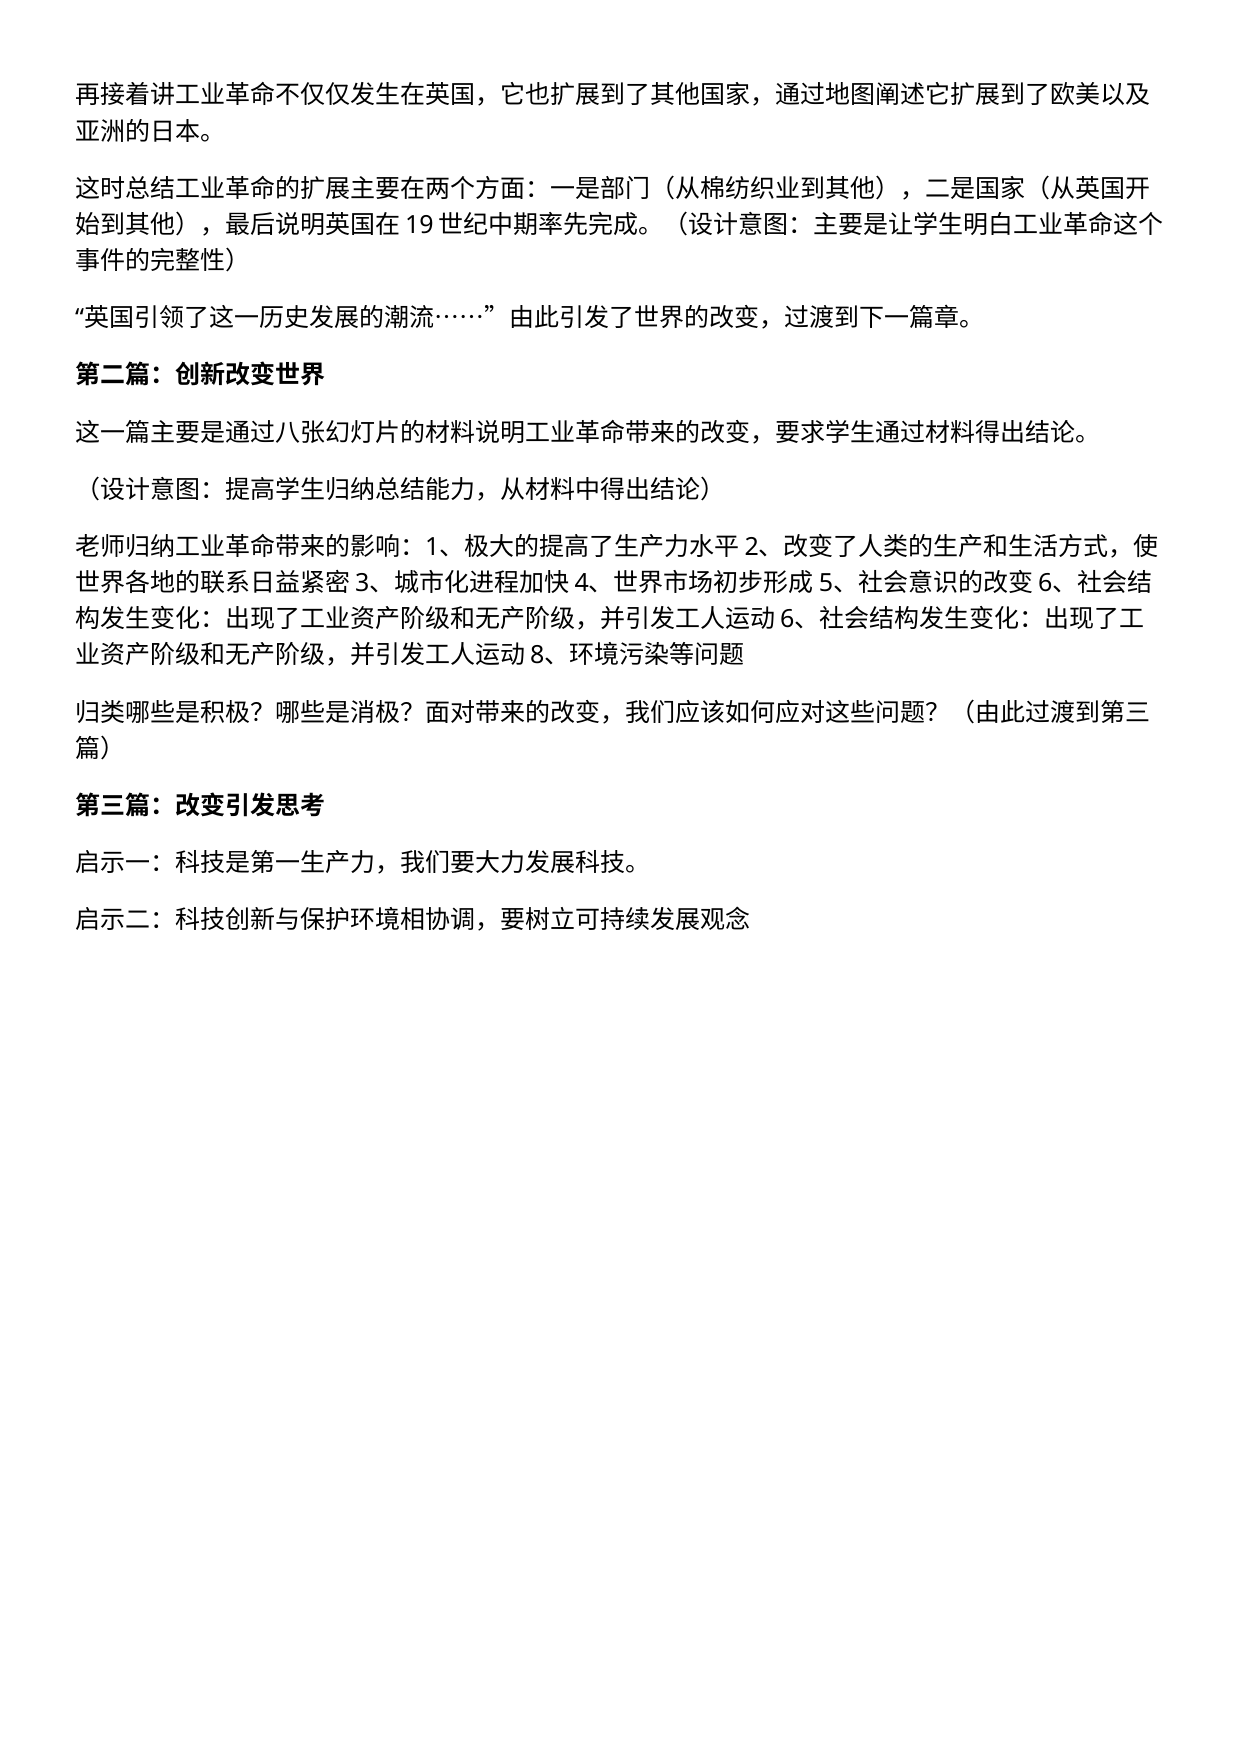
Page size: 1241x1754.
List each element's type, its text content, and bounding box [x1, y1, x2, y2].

text “英国引领了这一历史发展的潮流……”由此引发了世界的改变，过渡到下一篇章。 [75, 298, 1165, 334]
text 归类哪些是积极？哪些是消极？面对带来的改变，我们应该如何应对这些问题？（由此过渡到第三篇） [75, 692, 1165, 764]
text 老师归纳工业革命带来的影响：1、极大的提高了生产力水平2、改变了人类的生产和生活方式，使世界各地的联系日益紧密3、城市化进程加快4、世界市场初步形成5、社会意识的改变6、社会结构发生变化：出现了工业资产阶级和无产阶级，并引发工人运动6、社会结构发生变化：出现了工业资产阶级和无产阶级，并引发工人运动8、环境污染等问题 [75, 526, 1165, 671]
text （设计意图：提高学生归纳总结能力，从材料中得出结论） [75, 469, 1165, 505]
text 这一篇主要是通过八张幻灯片的材料说明工业革命带来的改变，要求学生通过材料得出结论。 [75, 412, 1165, 448]
text 第三篇：改变引发思考 [75, 785, 1165, 822]
text 启示二：科技创新与保护环境相协调，要树立可持续发展观念 [75, 899, 1165, 936]
text 这时总结工业革命的扩展主要在两个方面：一是部门（从棉纺织业到其他），二是国家（从英国开始到其他），最后说明英国在19世纪中期率先完成。（设计意图：主要是让学生明白工业革命这个事件的完整性） [75, 168, 1165, 277]
text 启示一：科技是第一生产力，我们要大力发展科技。 [75, 842, 1165, 879]
text 第二篇：创新改变世界 [75, 355, 1165, 391]
text 再接着讲工业革命不仅仅发生在英国，它也扩展到了其他国家，通过地图阐述它扩展到了欧美以及亚洲的日本。 [75, 75, 1165, 147]
